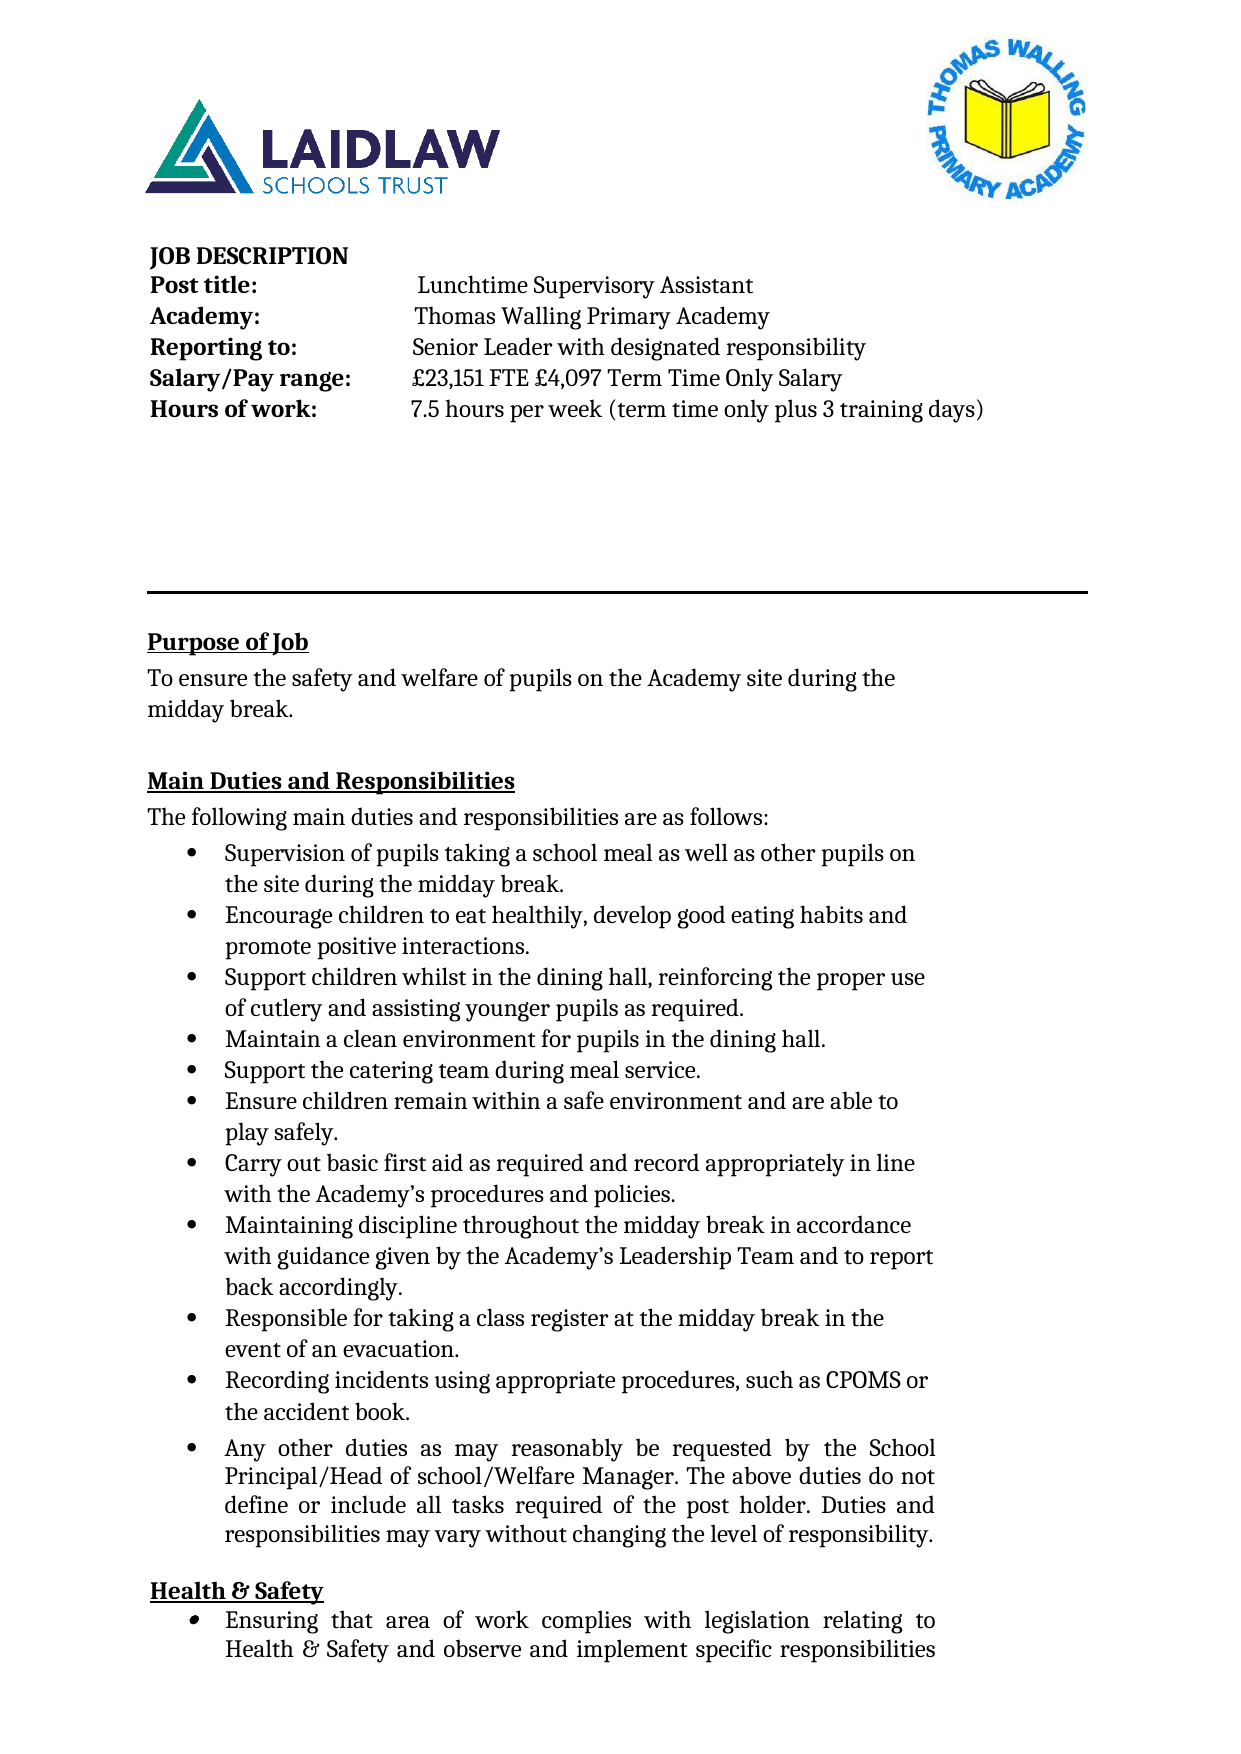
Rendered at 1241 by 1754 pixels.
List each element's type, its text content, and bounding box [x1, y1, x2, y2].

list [187, 1606, 936, 1663]
list Encourage children to eat healthily, develop good eating habits and promote positive interactions. [187, 901, 939, 961]
table_header JOB DESCRIPTION Post title: Lunchtime Supervisory Assistant Academy: Thomas Walling Primary Academy Reporting to: Senior Leader with designated responsibility Salary/Pay range: £23,151 FTE £4,097 Term Time Only Salary Hours of work: 7.5 hours per week (term time only plus 3 training days) [150, 242, 1154, 463]
list Support children whilst in the dining hall, reinforcing the proper use of cutlery and assisting younger pupils as required. [187, 963, 939, 1023]
list Ensure children remain within a safe environment and are able to play safely. [187, 1087, 939, 1147]
list Maintain a clean environment for pupils in the dining hall. [187, 1025, 939, 1054]
picture [137, 90, 509, 197]
text Health & Safety [150, 1577, 936, 1606]
list Maintaining discipline throughout the midday break in accordance with guidance given by the Academy’s Leadership Team and to report back accordingly. [187, 1211, 939, 1302]
list Recording incidents using appropriate procedures, such as CPOMS or the accident book. [187, 1366, 939, 1426]
text Main Duties and Responsibilities [147, 767, 939, 795]
text Purpose of Job [147, 627, 939, 656]
list Support the catering team during meal service. [187, 1056, 939, 1085]
list Supervision of pupils taking a school meal as well as other pupils on the site during the midday break. [187, 839, 939, 898]
text The following main duties and responsibilities are as follows: [147, 803, 939, 831]
list Responsible for taking a class register at the midday break in the event of an evacuation. [187, 1304, 939, 1364]
text To ensure the safety and welfare of pupils on the Academy site during the midday break. [147, 663, 939, 723]
list Any other duties as may reasonably be requested by the School Principal/Head of school/Welfare Manager. The above duties do not define or include all tasks required of the post holder. Duties and responsibilities may vary without changing the level of responsibility. [187, 1433, 936, 1548]
list Carry out basic first aid as required and record appropriately in line with the Academy’s procedures and policies. [187, 1149, 939, 1209]
picture [926, 37, 1086, 199]
